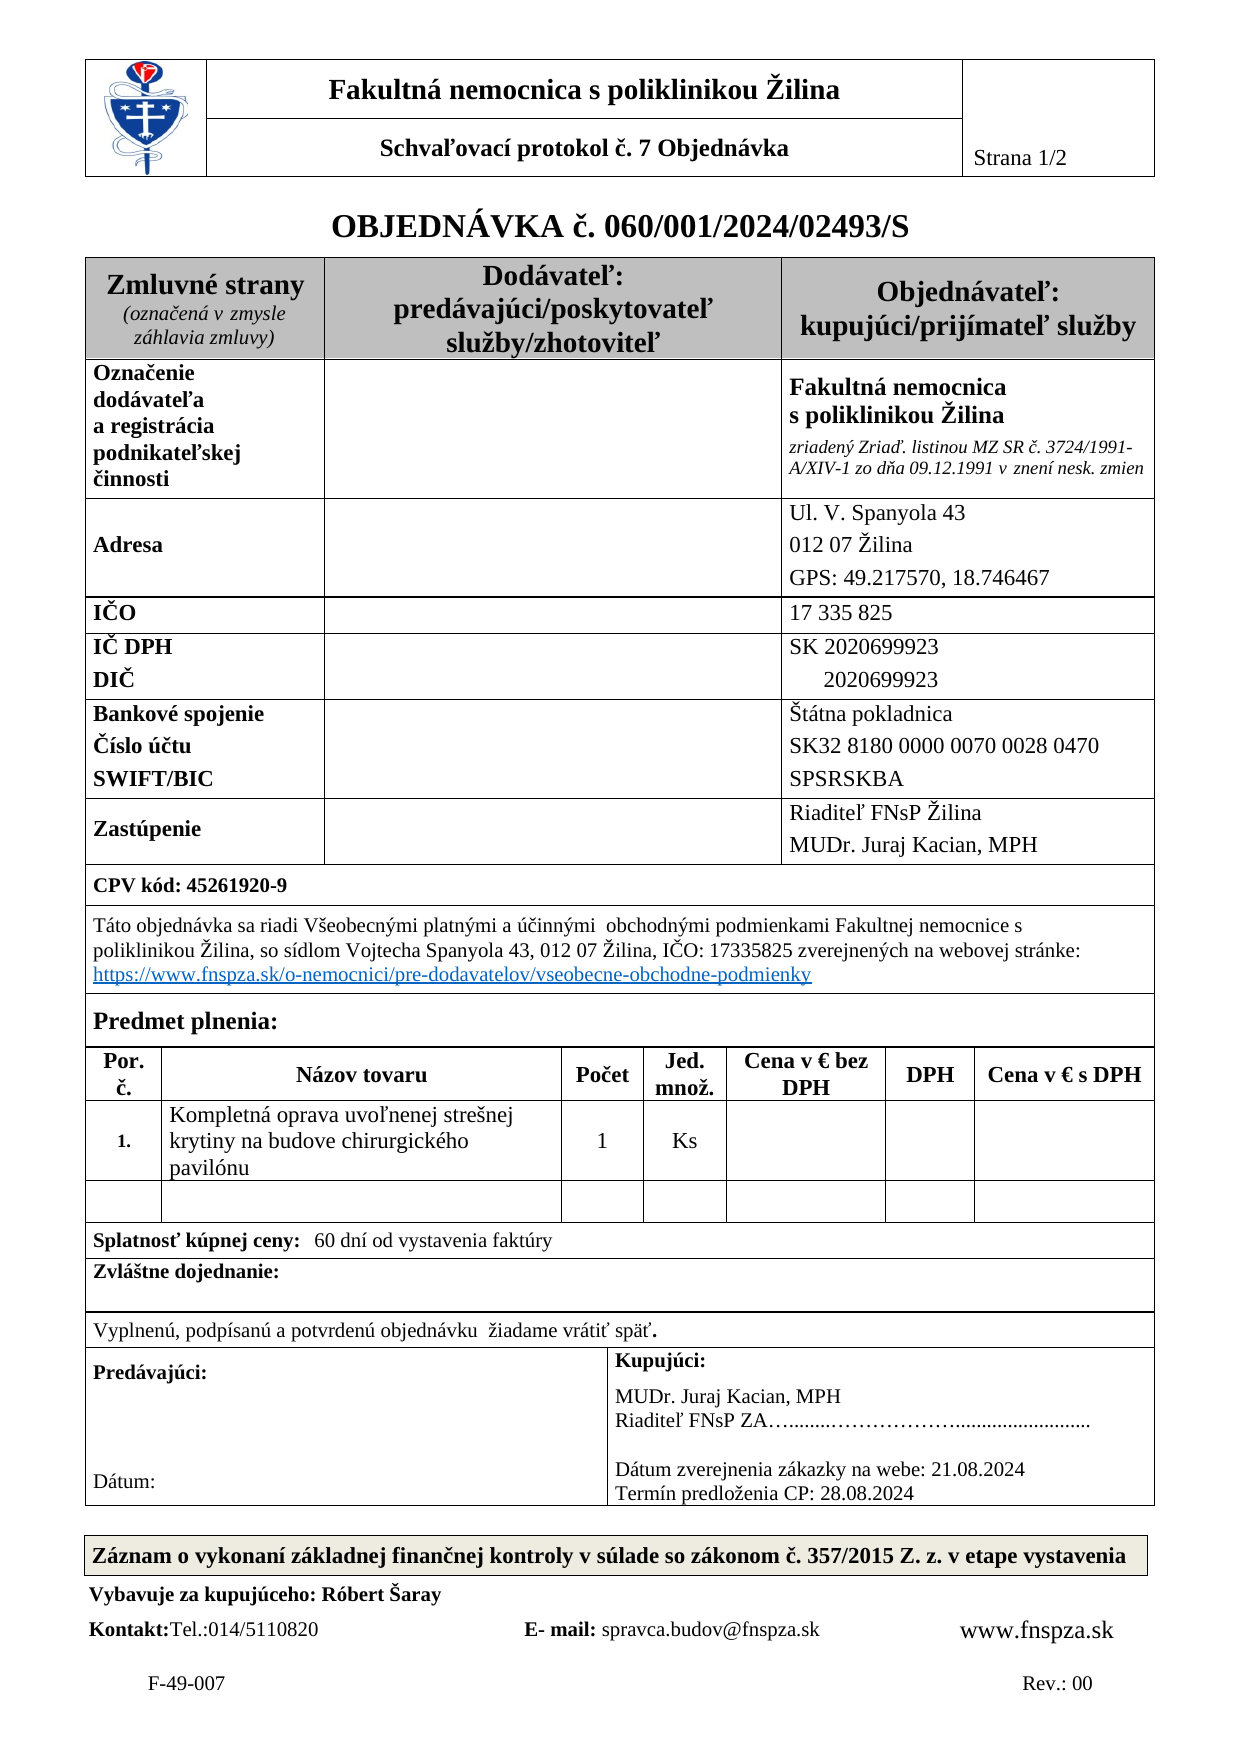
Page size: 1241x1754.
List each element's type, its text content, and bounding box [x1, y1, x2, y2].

table_cell [644, 1181, 726, 1222]
table_cell Por. č. [86, 1048, 161, 1100]
table_cell [325, 634, 781, 699]
table_header Dodávateľ: predávajúci/poskytovateľ služby/zhotoviteľ [325, 258, 781, 358]
table_header Záznam o vykonaní základnej finančnej kontroly v súlade so zákonom č. 357/2015 Z. z. v etape vystavenia objednávky [85, 1536, 1147, 1575]
table_cell Štátna pokladnica SK32 8180 0000 0070 0028 0470 SPSRSKBA [782, 700, 1154, 797]
table_cell [727, 1181, 885, 1222]
table_cell [162, 1181, 561, 1222]
table_cell Zvláštne dojednanie: [86, 1259, 1154, 1311]
table_cell Predávajúci: Dátum: [86, 1348, 607, 1505]
table_header Zmluvné strany (označená v zmysle záhlavia zmluvy) [86, 258, 324, 358]
picture [104, 61, 188, 175]
table_cell [325, 799, 781, 864]
table_cell Kompletná oprava uvoľnenej strešnej krytiny na budove chirurgického pavilónu [162, 1101, 561, 1180]
table_header Objednávateľ: kupujúci/prijímateľ služby [782, 258, 1154, 358]
table_cell Jed. množ. [644, 1048, 726, 1100]
table_cell Názov tovaru [162, 1048, 561, 1100]
table_cell Táto objednávka sa riadi Všeobecnými platnými a účinnými obchodnými podmienkami Fakultnej nemocnice s poliklinikou Žilina, so sídlom Vojtecha Spanyola 43, 012 07 Žilina, IČO: 17335825 zverejnených na webovej stránke: https://www.fnspza.sk/o-nemocnici/pre-dodavatelov/vseobecne-obchodne-podmienky [86, 906, 1154, 993]
table_cell [975, 1101, 1154, 1180]
table_cell [975, 1181, 1154, 1222]
table_cell [886, 1181, 974, 1222]
table_cell Ks [644, 1101, 726, 1180]
table_cell [562, 1181, 643, 1222]
text OBJEDNÁVKA č. 060/001/2024/02493/S [148, 206, 1093, 244]
table_cell Riaditeľ FNsP Žilina MUDr. Juraj Kacian, MPH [782, 799, 1154, 864]
table_cell IČO [86, 598, 324, 632]
table_cell 1. [86, 1101, 161, 1180]
table_cell Cena v € bez DPH [727, 1048, 885, 1100]
table_cell 1 [562, 1101, 643, 1180]
table_cell 17 335 825 [782, 598, 1154, 632]
table_cell Kupujúci: MUDr. Juraj Kacian, MPH Riaditeľ FNsP ZA…........……………….......................... Dátum zverejnenia zákazky na webe: 21.08.2024 Termín predloženia CP: 28.08.2024 [608, 1348, 1154, 1505]
table_cell Označenie dodávateľa a registrácia podnikateľskej činnosti [86, 360, 324, 497]
table_cell Fakultná nemocnica s poliklinikou Žilina zriadený Zriaď. listinou MZ SR č. 3724/1991-A/XIV-1 zo dňa 09.12.1991 v znení nesk. zmien [782, 360, 1154, 497]
table_cell DPH [886, 1048, 974, 1100]
table_cell Predmet plnenia: [86, 994, 1154, 1046]
table_cell [325, 360, 781, 497]
table_cell [886, 1101, 974, 1180]
table_cell Ul. V. Spanyola 43 012 07 Žilina GPS: 49.217570, 18.746467 [782, 499, 1154, 596]
table_cell [727, 1101, 885, 1180]
table_cell Bankové spojenie Číslo účtu SWIFT/BIC [86, 700, 324, 797]
table_cell [325, 700, 781, 797]
table_cell [86, 1181, 161, 1222]
table_cell Adresa [86, 499, 324, 596]
table_cell Zastúpenie [86, 799, 324, 864]
table_cell Počet [562, 1048, 643, 1100]
table_cell Cena v € s DPH [975, 1048, 1154, 1100]
table_cell CPV kód: 45261920-9 [86, 865, 1154, 905]
table_cell [325, 598, 781, 632]
table_cell [325, 499, 781, 596]
table_cell SK 2020699923 2020699923 [782, 634, 1154, 699]
table_cell IČ DPH DIČ [86, 634, 324, 699]
table_cell Vyplnenú, podpísanú a potvrdenú objednávku žiadame vrátiť späť. [86, 1313, 1154, 1347]
table_cell Splatnosť kúpnej ceny: 60 dní od vystavenia faktúry [86, 1223, 1154, 1257]
